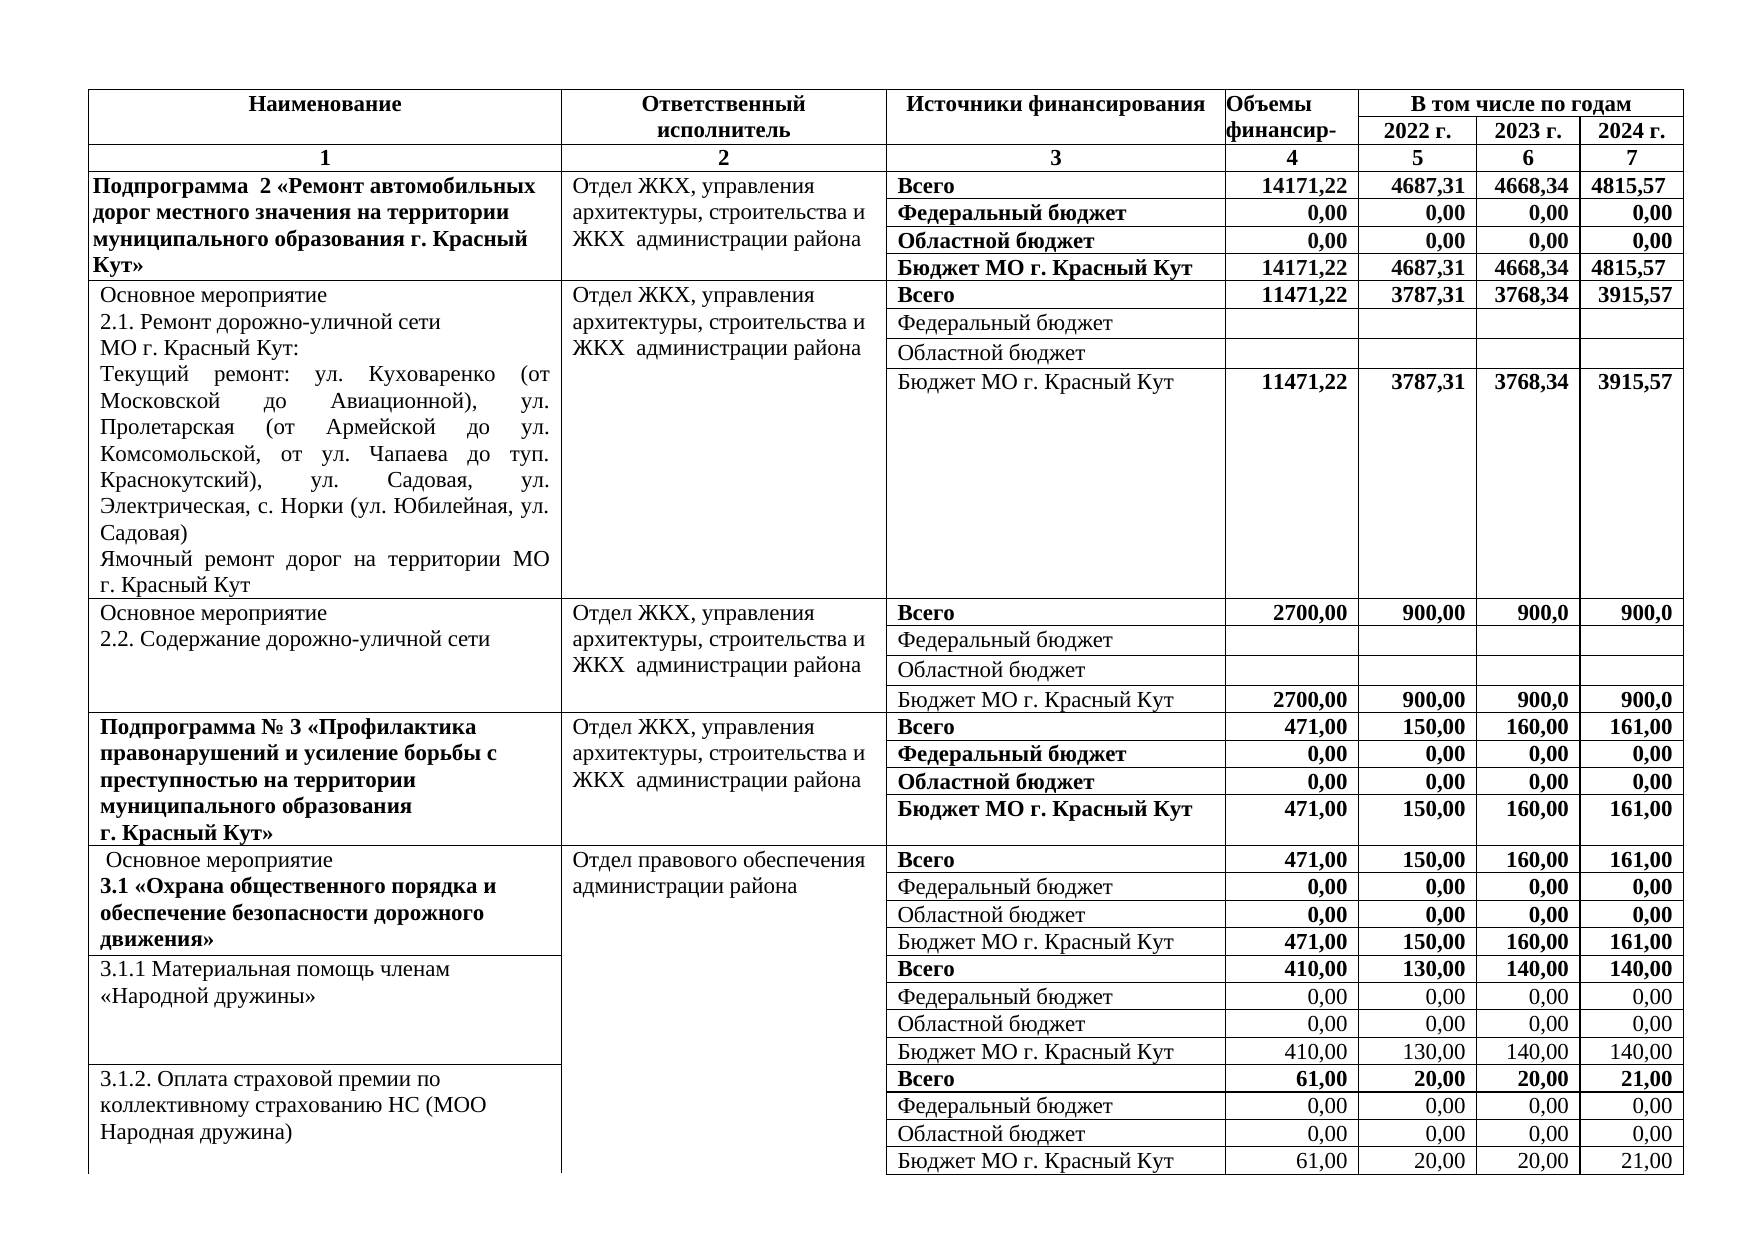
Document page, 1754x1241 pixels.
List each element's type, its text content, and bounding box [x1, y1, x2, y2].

table_cell 0,00 [1477, 227, 1579, 253]
table_cell [1477, 309, 1579, 338]
table_cell 4815,57 [1581, 172, 1683, 198]
table_cell 2 [562, 145, 886, 171]
table_cell Основное мероприятие 2.2. Содержание дорожно-уличной сети [89, 599, 561, 712]
table_cell [1226, 656, 1358, 685]
table_cell Бюджет МО г. Красный Кут [887, 795, 1225, 845]
table_cell Бюджет МО г. Красный Кут [887, 1147, 1225, 1174]
table_cell 0,00 [1477, 1010, 1579, 1037]
table_cell 4815,57 [1581, 254, 1683, 280]
table_cell Областной бюджет [887, 339, 1225, 367]
table_cell Бюджет МО г. Красный Кут [887, 254, 1225, 280]
table_cell 900,0 [1581, 686, 1683, 712]
table_cell Всего [887, 956, 1225, 982]
table_cell [1581, 656, 1683, 685]
table_cell 0,00 [1359, 1120, 1476, 1146]
table_cell 2023 г. [1477, 117, 1579, 143]
table_cell 4668,34 [1477, 172, 1579, 198]
table_cell 3.1.1 Материальная помощь членам «Народной дружины» [89, 956, 561, 1064]
table_cell 0,00 [1581, 768, 1683, 794]
table_cell Основное мероприятие 3.1 «Охрана общественного порядка и обеспечение безопасности дорожного движения» [89, 846, 561, 954]
table_cell Федеральный бюджет [887, 741, 1225, 767]
table_cell 161,00 [1581, 846, 1683, 872]
table_cell Отдел ЖКХ, управления архитектуры, строительства и ЖКХ администрации района [562, 281, 886, 598]
table_cell 5 [1359, 145, 1476, 171]
table_cell 900,00 [1359, 599, 1476, 625]
table_cell 160,00 [1477, 795, 1579, 845]
table_cell Бюджет МО г. Красный Кут [887, 1038, 1225, 1064]
table_cell 20,00 [1359, 1065, 1476, 1091]
table_cell 0,00 [1226, 1120, 1358, 1146]
table_cell [1581, 626, 1683, 655]
table_cell 0,00 [1226, 1093, 1358, 1119]
table_cell 0,00 [1581, 901, 1683, 927]
table_cell 0,00 [1477, 768, 1579, 794]
table_cell 0,00 [1581, 199, 1683, 226]
table_cell Отдел ЖКХ, управления архитектуры, строительства и ЖКХ администрации района [562, 172, 886, 280]
table_cell Областной бюджет [887, 1010, 1225, 1037]
table_header Наименование [89, 90, 561, 143]
table_cell 0,00 [1359, 983, 1476, 1009]
table_cell Федеральный бюджет [887, 626, 1225, 655]
table_cell [1226, 626, 1358, 655]
table_cell Федеральный бюджет [887, 983, 1225, 1009]
table_cell Областной бюджет [887, 656, 1225, 685]
table_cell 0,00 [1359, 227, 1476, 253]
table_cell 150,00 [1359, 795, 1476, 845]
table_cell 160,00 [1477, 928, 1579, 954]
table_cell Отдел ЖКХ, управления архитектуры, строительства и ЖКХ администрации района [562, 599, 886, 712]
table_cell Основное мероприятие 2.1. Ремонт дорожно-уличной сети МО г. Красный Кут: Текущий ремонт: ул. Куховаренко (от Московской до Авиационной), ул. Пролетарская (от Армейской до ул. Комсомольской, от ул. Чапаева до туп. Краснокутский), ул. Садовая, ул. Электрическая, с. Норки (ул. Юбилейная, ул. Садовая) Ямочный ремонт дорог на территории МО г. Красный Кут [89, 281, 561, 598]
table_cell 1 [89, 145, 561, 171]
table_cell 3915,57 [1581, 369, 1683, 598]
table_cell 471,00 [1226, 713, 1358, 739]
table_cell 0,00 [1359, 1010, 1476, 1037]
table_cell 21,00 [1581, 1147, 1683, 1174]
table_cell Бюджет МО г. Красный Кут [887, 369, 1225, 598]
table_cell 161,00 [1581, 928, 1683, 954]
table_cell 4687,31 [1359, 172, 1476, 198]
table_cell Всего [887, 846, 1225, 872]
table_cell 2024 г. [1581, 117, 1683, 143]
table_cell [1477, 656, 1579, 685]
table_cell Отдел правового обеспечения администрации района [561, 846, 886, 1174]
table_cell 410,00 [1226, 956, 1358, 982]
table_cell 3 [887, 145, 1225, 171]
table_cell 140,00 [1477, 1038, 1579, 1064]
table_cell 0,00 [1359, 741, 1476, 767]
table_cell 3787,31 [1359, 281, 1476, 308]
table_cell 900,0 [1477, 599, 1579, 625]
table_cell 0,00 [1477, 983, 1579, 1009]
table_cell 0,00 [1581, 1010, 1683, 1037]
table_cell 14171,22 [1226, 172, 1358, 198]
table_cell 4687,31 [1359, 254, 1476, 280]
table_cell 2022 г. [1359, 117, 1476, 143]
table_cell 0,00 [1477, 901, 1579, 927]
table_cell 3.1.2. Оплата страховой премии по коллективному страхованию НС (МОО Народная дружина) [89, 1065, 561, 1174]
table_cell 161,00 [1581, 795, 1683, 845]
table_cell 0,00 [1226, 768, 1358, 794]
table_cell 4668,34 [1477, 254, 1579, 280]
table_cell [1359, 656, 1476, 685]
table_cell 0,00 [1226, 741, 1358, 767]
table_cell Подпрограмма № 3 «Профилактика правонарушений и усиление борьбы с преступностью на территории муниципального образования г. Красный Кут» [89, 713, 561, 845]
table_cell 61,00 [1226, 1065, 1358, 1091]
table_cell 0,00 [1581, 741, 1683, 767]
table_cell 21,00 [1581, 1065, 1683, 1091]
table_cell 900,0 [1581, 599, 1683, 625]
table_cell Областной бюджет [887, 227, 1225, 253]
table_cell 20,00 [1359, 1147, 1476, 1174]
table_cell 11471,22 [1226, 281, 1358, 308]
table_cell 130,00 [1359, 956, 1476, 982]
table_cell 0,00 [1226, 873, 1358, 900]
table_cell 3787,31 [1359, 369, 1476, 598]
table_cell [1226, 339, 1358, 367]
table_header Ответственный исполнитель (соисполнитель, участник) [562, 90, 886, 143]
table_cell 130,00 [1359, 1038, 1476, 1064]
table_cell [1226, 309, 1358, 338]
table_cell 0,00 [1581, 1093, 1683, 1119]
table_cell 0,00 [1359, 768, 1476, 794]
table_cell [1581, 309, 1683, 338]
table_cell 0,00 [1226, 983, 1358, 1009]
table_cell 0,00 [1226, 227, 1358, 253]
table_cell [1477, 626, 1579, 655]
table_cell Федеральный бюджет [887, 873, 1225, 900]
table_cell 0,00 [1581, 227, 1683, 253]
table_cell 11471,22 [1226, 369, 1358, 598]
table_cell 0,00 [1581, 873, 1683, 900]
table_cell 0,00 [1359, 873, 1476, 900]
table_cell [1359, 309, 1476, 338]
table_cell 3768,34 [1477, 369, 1579, 598]
table_cell 410,00 [1226, 1038, 1358, 1064]
table_cell 471,00 [1226, 795, 1358, 845]
table_cell 0,00 [1477, 1120, 1579, 1146]
table_cell Всего [887, 1065, 1225, 1091]
table_cell 140,00 [1477, 956, 1579, 982]
table_cell 2700,00 [1226, 599, 1358, 625]
table_cell 7 [1581, 145, 1683, 171]
table_cell 0,00 [1477, 199, 1579, 226]
table_cell 61,00 [1226, 1147, 1358, 1174]
table_cell 4 [1226, 145, 1358, 171]
table_cell Отдел ЖКХ, управления архитектуры, строительства и ЖКХ администрации района [562, 713, 886, 845]
table_cell Федеральный бюджет [887, 1093, 1225, 1119]
table_cell 0,00 [1226, 1010, 1358, 1037]
table_cell Областной бюджет [887, 1120, 1225, 1146]
table_cell [1359, 339, 1476, 367]
table_cell 161,00 [1581, 713, 1683, 739]
table_cell 0,00 [1359, 199, 1476, 226]
table_cell 160,00 [1477, 846, 1579, 872]
table_cell 3915,57 [1581, 281, 1683, 308]
table_cell 150,00 [1359, 846, 1476, 872]
table_cell 160,00 [1477, 713, 1579, 739]
table_cell 0,00 [1477, 873, 1579, 900]
table_header Источники финансирования [887, 90, 1225, 143]
table_cell Бюджет МО г. Красный Кут [887, 686, 1225, 712]
table_cell Федеральный бюджет [887, 199, 1225, 226]
table_cell 6 [1477, 145, 1579, 171]
table_cell 3768,34 [1477, 281, 1579, 308]
table_cell 14171,22 [1226, 254, 1358, 280]
table_cell [1581, 339, 1683, 367]
table_cell 140,00 [1581, 1038, 1683, 1064]
table_header В том числе по годам [1359, 90, 1683, 116]
table_cell 0,00 [1359, 1093, 1476, 1119]
table_cell [1477, 339, 1579, 367]
table_cell 20,00 [1477, 1147, 1579, 1174]
table_cell Подпрограмма 2 «Ремонт автомобильных дорог местного значения на территории муниципального образования г. Красный Кут» [89, 172, 561, 280]
table_cell 900,0 [1477, 686, 1579, 712]
table_cell Федеральный бюджет [887, 309, 1225, 338]
table_cell 0,00 [1581, 1120, 1683, 1146]
table_cell [1359, 626, 1476, 655]
table_cell 0,00 [1477, 1093, 1579, 1119]
table_cell 140,00 [1581, 956, 1683, 982]
table_cell Бюджет МО г. Красный Кут [887, 928, 1225, 954]
table_cell Всего [887, 713, 1225, 739]
table_header Объемы финансир-ования, всего тыс. руб. [1226, 90, 1358, 143]
table_cell Областной бюджет [887, 768, 1225, 794]
table_cell 0,00 [1581, 983, 1683, 1009]
table_cell 150,00 [1359, 928, 1476, 954]
table_cell Всего [887, 172, 1225, 198]
table_cell 900,00 [1359, 686, 1476, 712]
table_cell Всего [887, 599, 1225, 625]
table_cell Областной бюджет [887, 901, 1225, 927]
table_cell 20,00 [1477, 1065, 1579, 1091]
table_cell Всего [887, 281, 1225, 308]
table_cell 0,00 [1359, 901, 1476, 927]
table_cell 0,00 [1226, 199, 1358, 226]
table_cell 0,00 [1477, 741, 1579, 767]
table_cell 150,00 [1359, 713, 1476, 739]
table_cell 2700,00 [1226, 686, 1358, 712]
table_cell 0,00 [1226, 901, 1358, 927]
table_cell 471,00 [1226, 928, 1358, 954]
table_cell 471,00 [1226, 846, 1358, 872]
